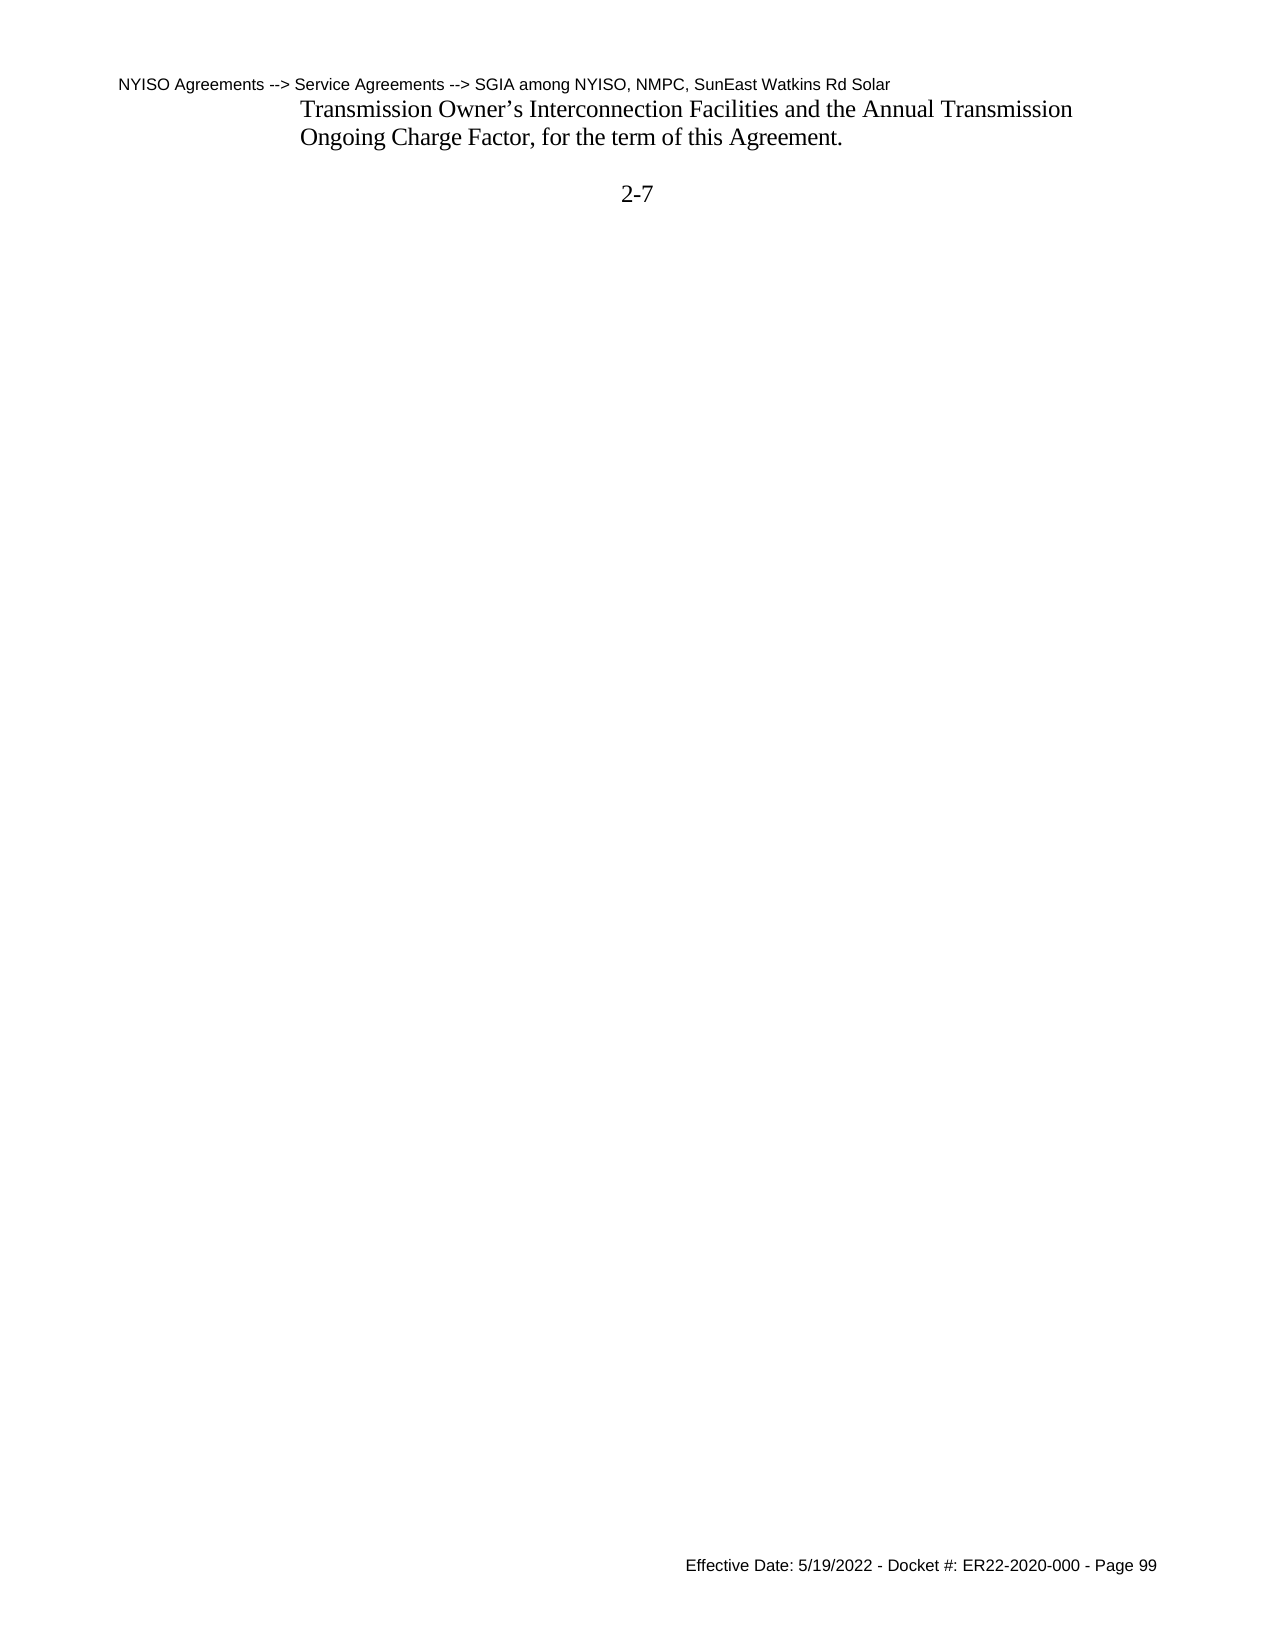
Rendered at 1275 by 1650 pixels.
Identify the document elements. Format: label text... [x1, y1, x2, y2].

text 2-7 [621, 179, 1275, 208]
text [300, 94, 1129, 151]
